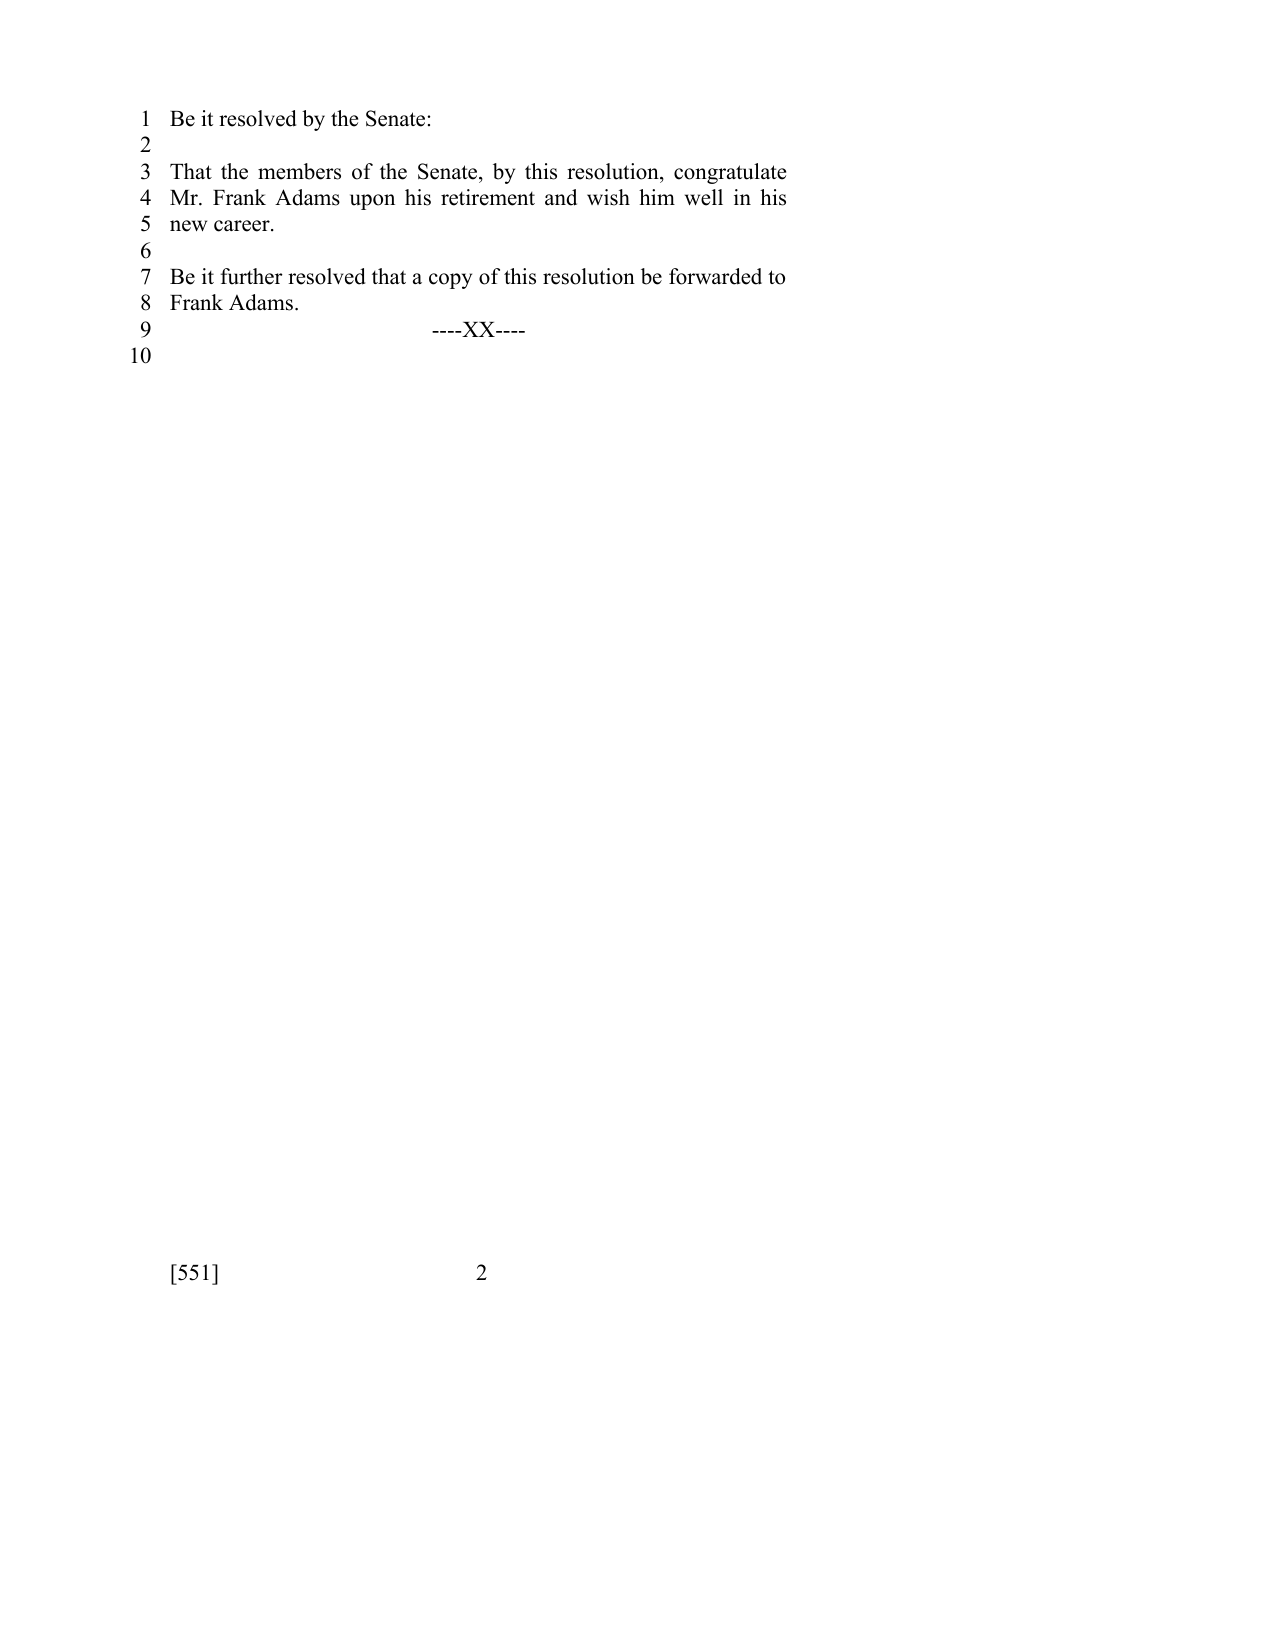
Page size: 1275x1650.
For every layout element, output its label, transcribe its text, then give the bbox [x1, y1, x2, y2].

text Be it further resolved that a copy of this resolution be forwarded to Frank Adams. [169, 263, 787, 316]
text Be it resolved by the Senate: [169, 105, 787, 131]
text That the members of the Senate, by this resolution, congratulate Mr. Frank Adams upon his retirement and wish him well in his new career. [169, 158, 787, 237]
text ----XX---- [169, 316, 787, 342]
